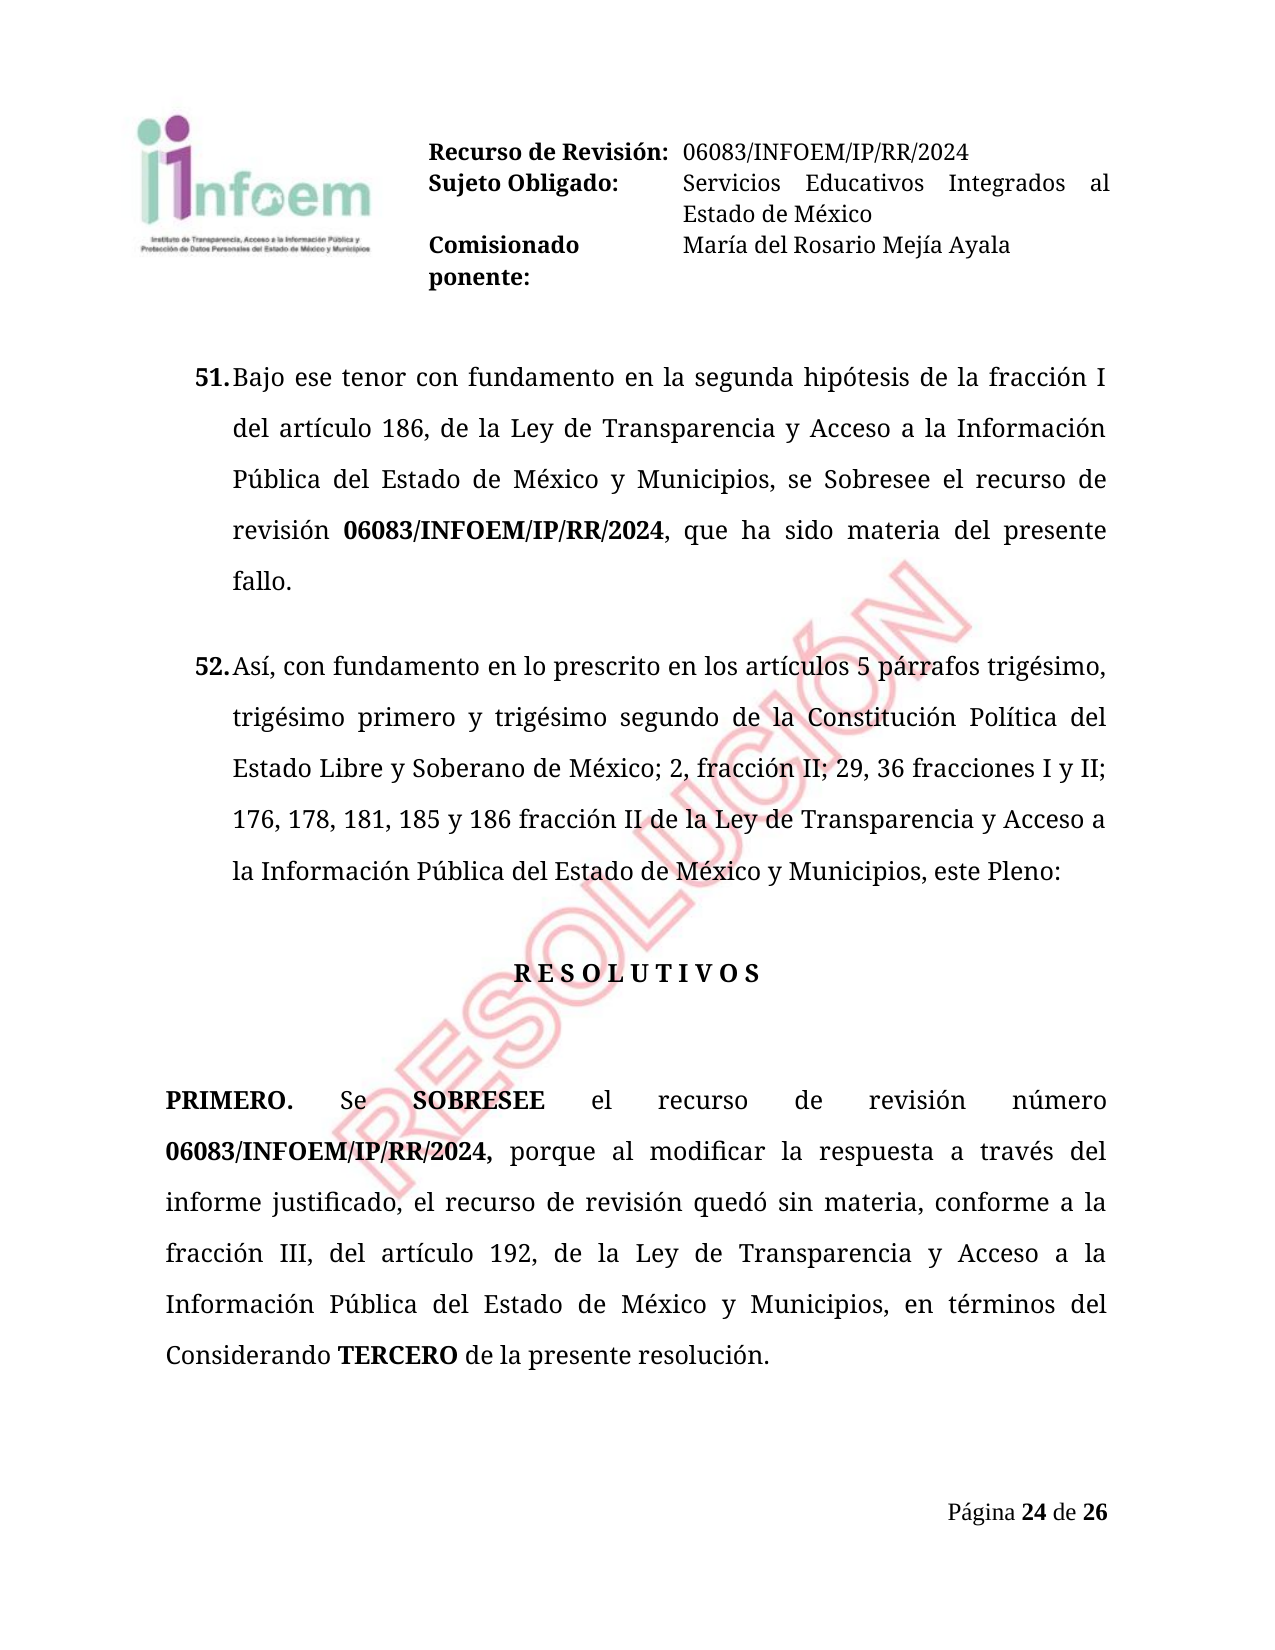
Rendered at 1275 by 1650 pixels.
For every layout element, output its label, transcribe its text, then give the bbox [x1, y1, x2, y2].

list Así, con fundamento en lo prescrito en los artículos 5 párrafos trigésimo, trigésimo primero y trigésimo segundo de la Constitución Política del Estado Libre y Soberano de México; 2, fracción II; 29, 36 fracciones I y II; 176, 178, 181, 185 y 186 fracción II de la Ley de Transparencia y Acceso a la Información Pública del Estado de México y Municipios, este Pleno: [195, 649, 1107, 887]
text R E S O L U T I V O S [165, 955, 1107, 989]
text PRIMERO. Se SOBRESEE el recurso de revisión número 06083/INFOEM/IP/RR/2024, porque al modificar la respuesta a través del informe justificado, el recurso de revisión quedó sin materia, conforme a la fracción III, del artículo 192, de la Ley de Transparencia y Acceso a la Información Pública del Estado de México y Municipios, en términos del Considerando TERCERO de la presente resolución. [165, 1082, 1107, 1372]
picture [22, 57, 1251, 1650]
list Bajo ese tenor con fundamento en la segunda hipótesis de la fracción I del artículo 186, de la Ley de Transparencia y Acceso a la Información Pública del Estado de México y Municipios, se Sobresee el recurso de revisión 06083/INFOEM/IP/RR/2024, que ha sido materia del presente fallo. [195, 360, 1107, 598]
